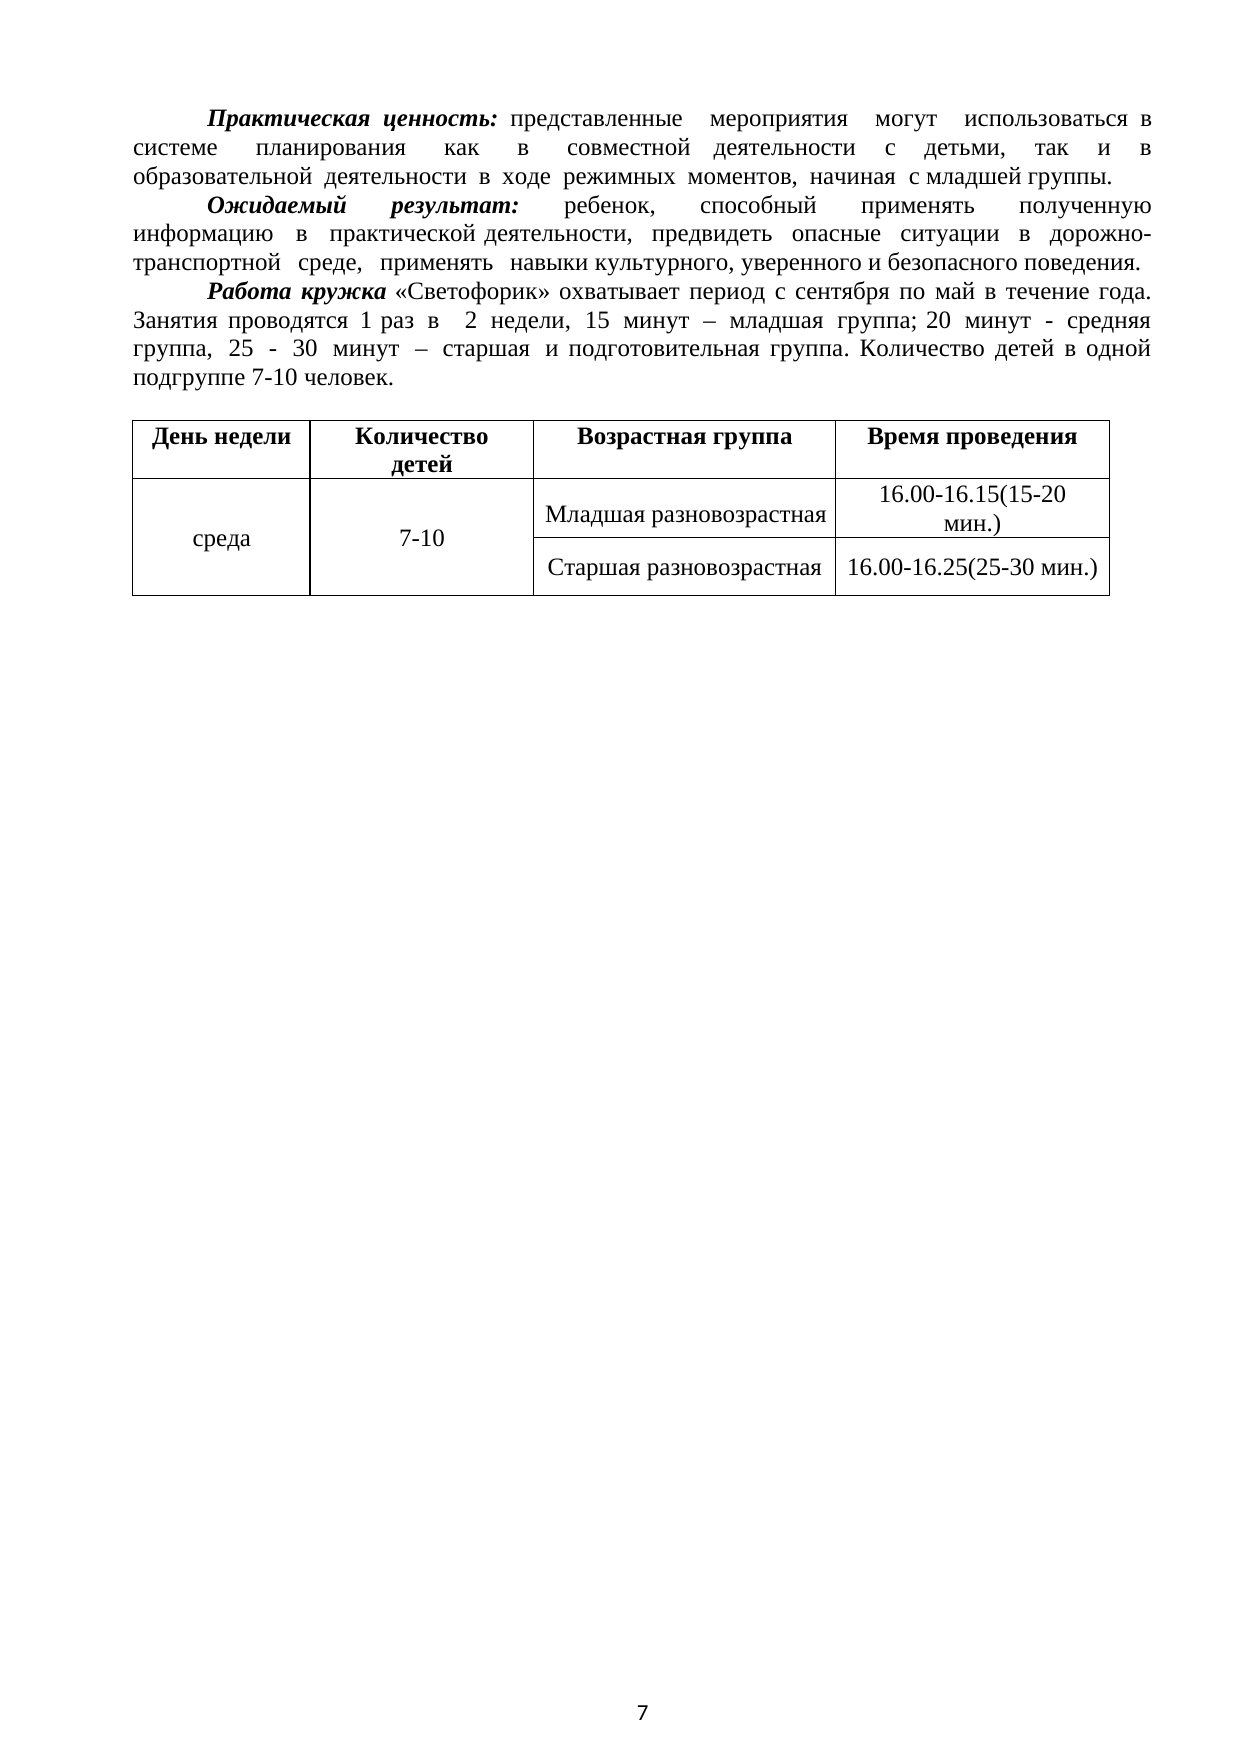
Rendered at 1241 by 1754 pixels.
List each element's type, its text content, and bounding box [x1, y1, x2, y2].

text Ожидаемый результат: ребенок, способный применять полученную информацию в практической деятельности, предвидеть опасные ситуации в дорожно-транспортной среде, применять навыки культурного, уверенного и безопасного поведения. [133, 190, 1152, 276]
table_cell 16.00-16.15(15-20 мин.) [836, 479, 1109, 537]
table_header Время проведения [836, 421, 1109, 478]
table_cell 16.00-16.25(25-30 мин.) [836, 538, 1109, 595]
text Практическая ценность: представленные мероприятия могут использоваться в системе планирования как в совместной деятельности с детьми, так и в образовательной деятельности в ходе режимных моментов, начиная с младшей группы. [133, 103, 1152, 190]
table_cell среда [133, 479, 309, 595]
table_cell 7-10 [311, 479, 533, 595]
table_header День недели [133, 421, 309, 478]
table_header Возрастная группа [534, 421, 835, 478]
text Работа кружка «Светофорик» охватывает период с сентября по май в течение года. Занятия проводятся 1 раз в 2 недели, 15 минут – младшая группа; 20 минут - средняя группа, 25 - 30 минут – старшая и подготовительная группа. Количество детей в одной подгруппе 7-10 человек. [133, 276, 1152, 391]
table_cell Младшая разновозрастная [534, 479, 835, 537]
table_cell Старшая разновозрастная [534, 538, 835, 595]
table_header Количество детей [311, 421, 533, 478]
